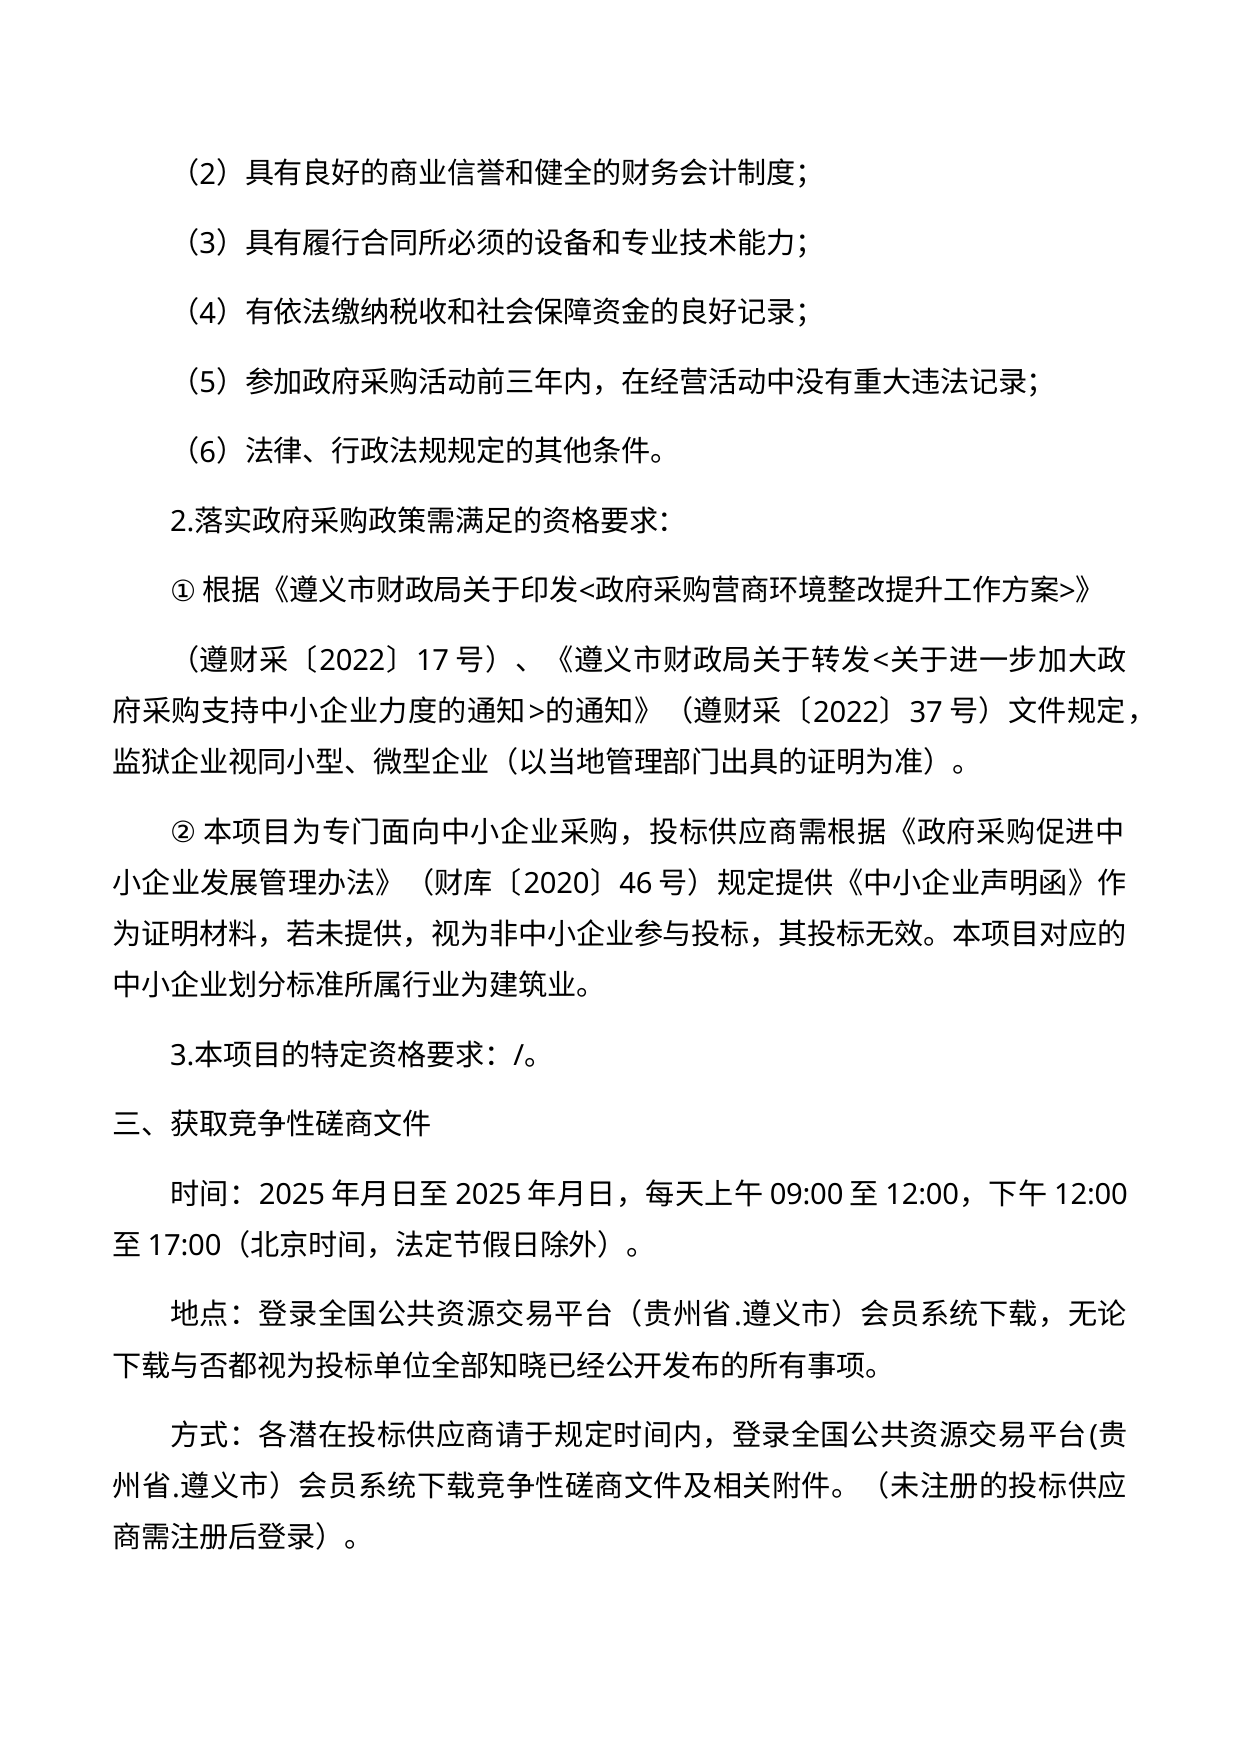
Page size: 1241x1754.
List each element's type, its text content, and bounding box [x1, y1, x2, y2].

text 方式：各潜在投标供应商请于规定时间内，登录全国公共资源交易平台(贵州省.遵义市）会员系统下载竞争性磋商文件及相关附件。（未注册的投标供应商需注册后登录）。 [112, 1411, 1128, 1565]
text ①根据《遵义市财政局关于印发<政府采购营商环境整改提升工作方案>》 [112, 567, 1128, 618]
text （5）参加政府采购活动前三年内，在经营活动中没有重大违法记录； [112, 358, 1128, 410]
text （4）有依法缴纳税收和社会保障资金的良好记录； [112, 289, 1128, 340]
text （遵财采〔2022〕17号）、《遵义市财政局关于转发<关于进一步加大政府采购支持中小企业力度的通知>的通知》（遵财采〔2022〕37号）文件规定，监狱企业视同小型、微型企业（以当地管理部门出具的证明为准）。 [112, 636, 1128, 790]
text （2）具有良好的商业信誉和健全的财务会计制度； [112, 150, 1128, 201]
text ②本项目为专门面向中小企业采购，投标供应商需根据《政府采购促进中小企业发展管理办法》（财库〔2020〕46号）规定提供《中小企业声明函》作为证明材料，若未提供，视为非中小企业参与投标，其投标无效。本项目对应的中小企业划分标准所属行业为建筑业。 [112, 808, 1128, 1013]
text 地点：登录全国公共资源交易平台（贵州省.遵义市）会员系统下载，无论下载与否都视为投标单位全部知晓已经公开发布的所有事项。 [112, 1291, 1128, 1393]
text 3.本项目的特定资格要求：/。 [112, 1031, 1128, 1082]
text 三、获取竞争性磋商文件 [112, 1101, 1128, 1152]
text 时间：2025年月日至2025年月日，每天上午09:00至12:00，下午12:00至17:00（北京时间，法定节假日除外）。 [112, 1170, 1128, 1273]
text （3）具有履行合同所必须的设备和专业技术能力； [112, 219, 1128, 271]
text （6）法律、行政法规规定的其他条件。 [112, 428, 1128, 479]
text 2.落实政府采购政策需满足的资格要求： [112, 497, 1128, 549]
